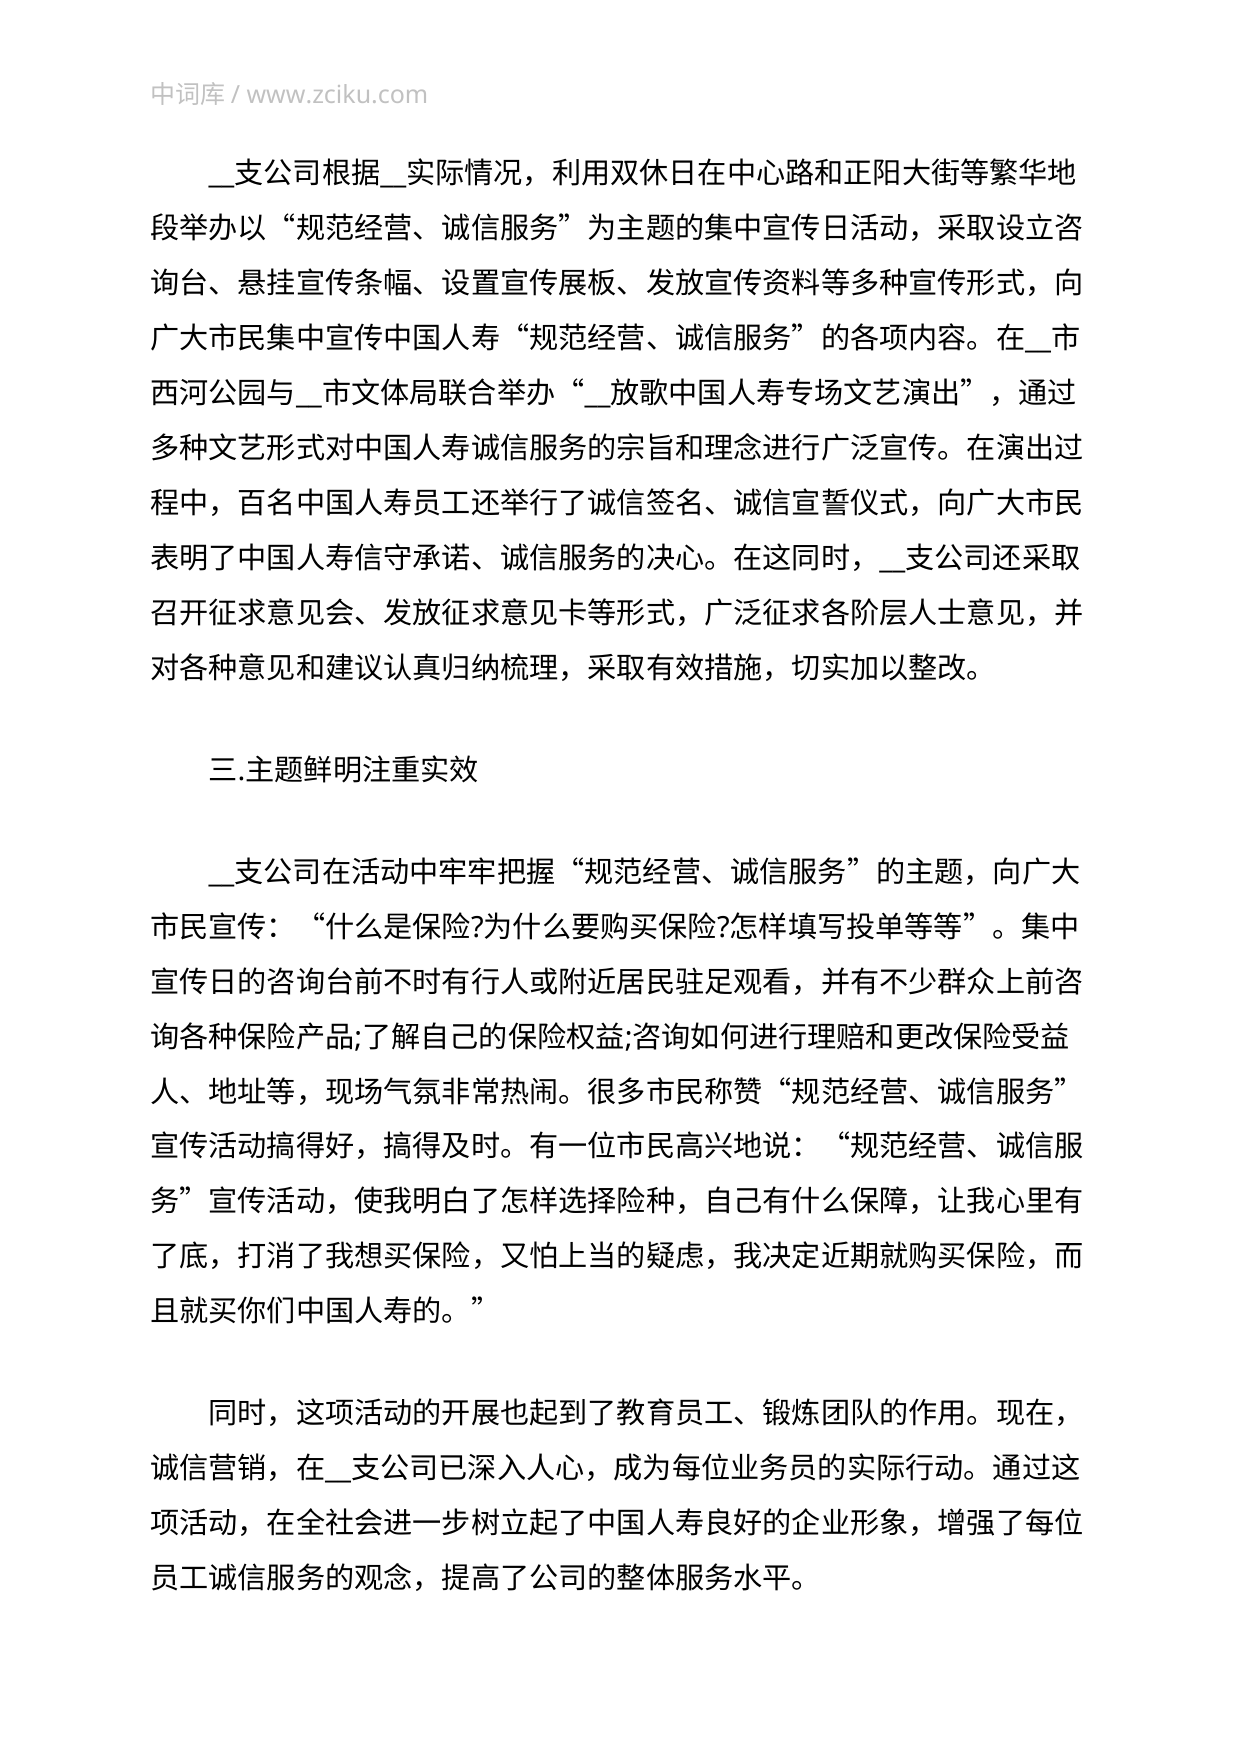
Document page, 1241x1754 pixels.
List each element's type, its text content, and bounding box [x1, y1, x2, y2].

text 同时，这项活动的开展也起到了教育员工、锻炼团队的作用。现在，诚信营销，在__支公司已深入人心，成为每位业务员的实际行动。通过这项活动，在全社会进一步树立起了中国人寿良好的企业形象，增强了每位员工诚信服务的观念，提高了公司的整体服务水平。 [150, 1389, 1090, 1597]
text __支公司在活动中牢牢把握“规范经营、诚信服务”的主题，向广大市民宣传：“什么是保险?为什么要购买保险?怎样填写投单等等”。集中宣传日的咨询台前不时有行人或附近居民驻足观看，并有不少群众上前咨询各种保险产品;了解自己的保险权益;咨询如何进行理赔和更改保险受益人、地址等，现场气氛非常热闹。很多市民称赞“规范经营、诚信服务”宣传活动搞得好，搞得及时。有一位市民高兴地说：“规范经营、诚信服务”宣传活动，使我明白了怎样选择险种，自己有什么保障，让我心里有了底，打消了我想买保险，又怕上当的疑虑，我决定近期就购买保险，而且就买你们中国人寿的。” [150, 848, 1090, 1330]
text 三.主题鲜明注重实效 [150, 746, 1090, 789]
text __支公司根据__实际情况，利用双休日在中心路和正阳大街等繁华地段举办以“规范经营、诚信服务”为主题的集中宣传日活动，采取设立咨询台、悬挂宣传条幅、设置宣传展板、发放宣传资料等多种宣传形式，向广大市民集中宣传中国人寿“规范经营、诚信服务”的各项内容。在__市西河公园与__市文体局联合举办“__放歌中国人寿专场文艺演出”，通过多种文艺形式对中国人寿诚信服务的宗旨和理念进行广泛宣传。在演出过程中，百名中国人寿员工还举行了诚信签名、诚信宣誓仪式，向广大市民表明了中国人寿信守承诺、诚信服务的决心。在这同时，__支公司还采取召开征求意见会、发放征求意见卡等形式，广泛征求各阶层人士意见，并对各种意见和建议认真归纳梳理，采取有效措施，切实加以整改。 [150, 150, 1090, 687]
